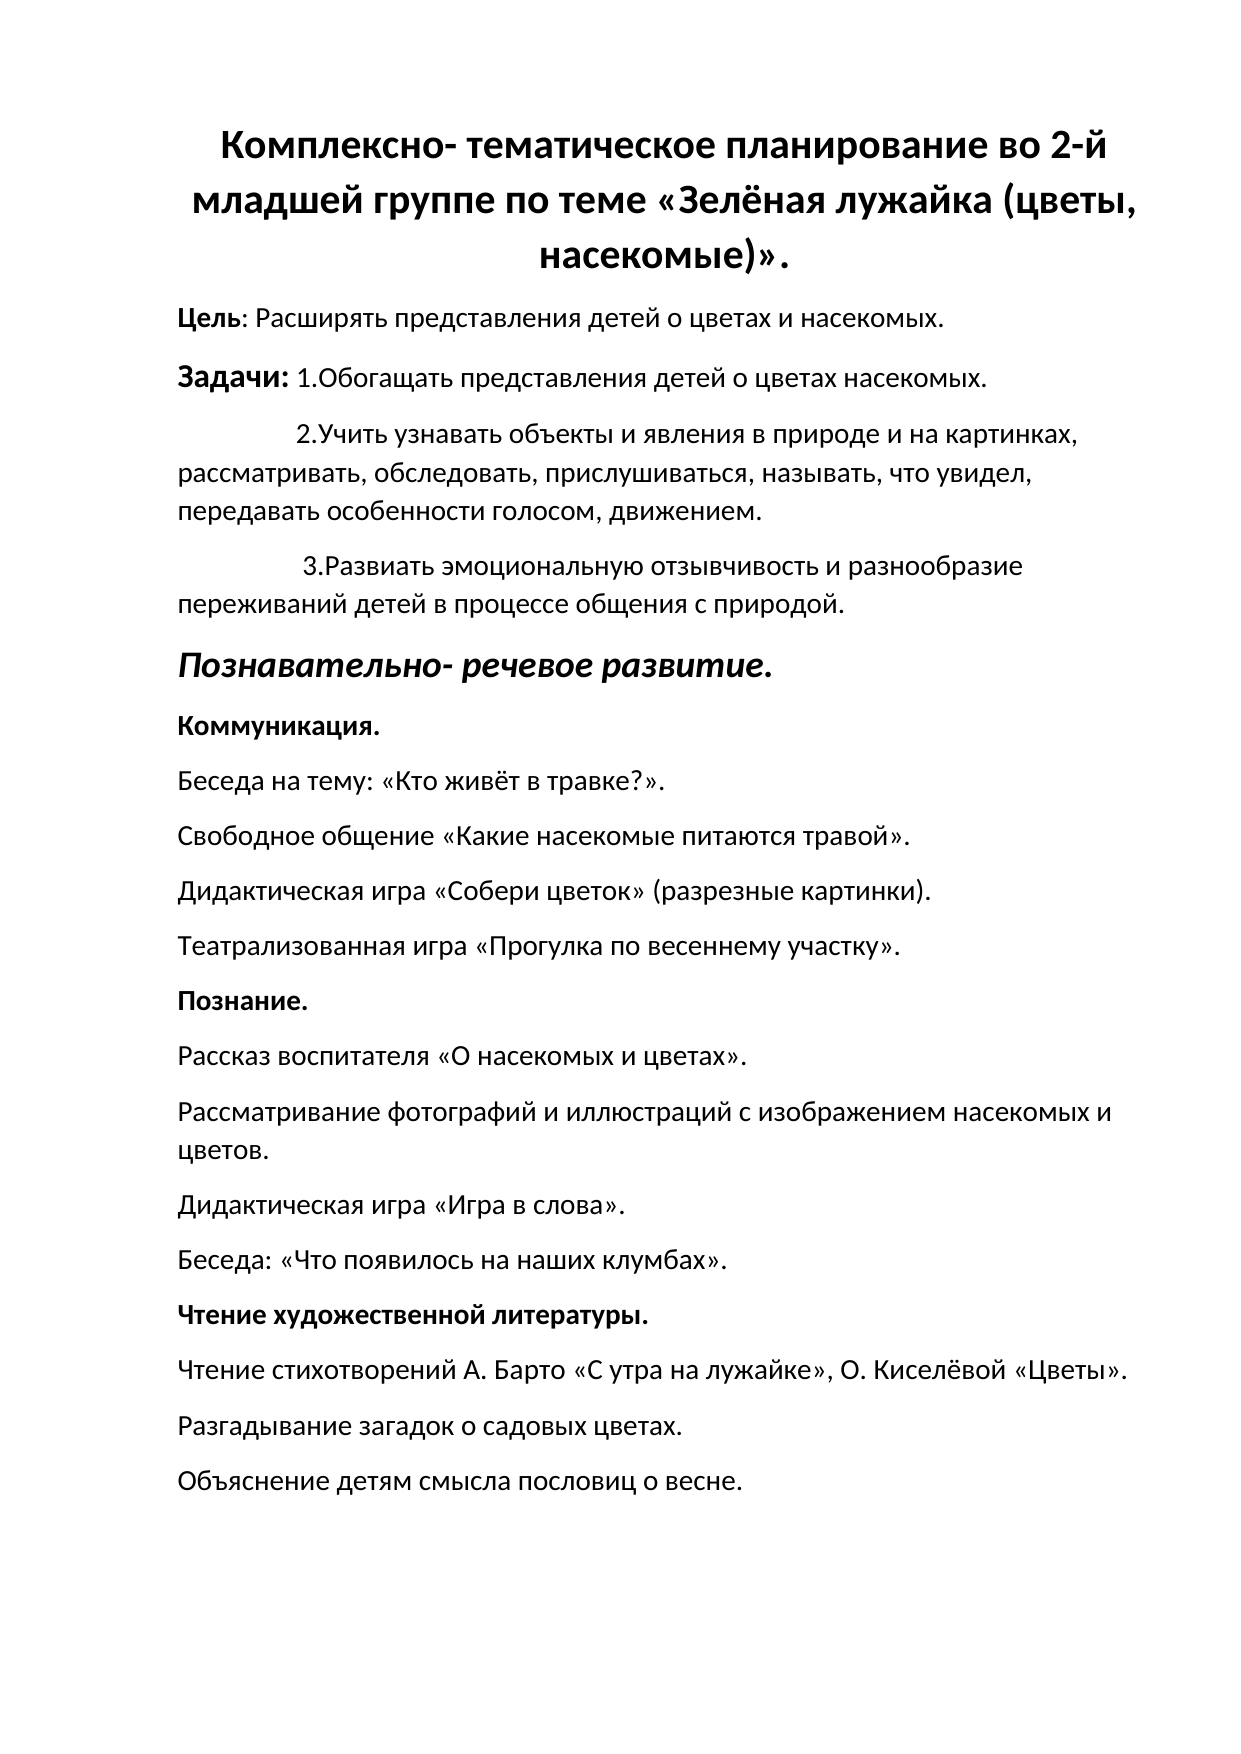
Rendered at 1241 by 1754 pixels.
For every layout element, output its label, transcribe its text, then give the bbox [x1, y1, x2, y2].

text Чтение художественной литературы. [177, 1296, 1152, 1332]
text Познание. [177, 982, 1152, 1018]
text Дидактическая игра «Игра в слова». [177, 1186, 1152, 1222]
text Комплексно- тематическое планирование во 2-й младшей группе по теме «Зелёная лужайка (цветы, насекомые)». [177, 118, 1152, 279]
text Дидактическая игра «Собери цветок» (разрезные картинки). [177, 872, 1152, 908]
text Беседа на тему: «Кто живёт в травке?». [177, 762, 1152, 798]
text Рассказ воспитателя «О насекомых и цветах». [177, 1037, 1152, 1073]
text 3.Развиать эмоциональную отзывчивость и разнообразие переживаний детей в процессе общения с природой. [177, 547, 1152, 621]
text Коммуникация. [177, 707, 1152, 742]
text Познавательно- речевое развитие. [177, 641, 1152, 687]
text Беседа: «Что появилось на наших клумбах». [177, 1241, 1152, 1277]
text 2.Учить узнавать объекты и явления в природе и на картинках, рассматривать, обследовать, прислушиваться, называть, что увидел, передавать особенности голосом, движением. [177, 415, 1152, 528]
text Свободное общение «Какие насекомые питаются травой». [177, 817, 1152, 853]
text Рассматривание фотографий и иллюстраций с изображением насекомых и цветов. [177, 1093, 1152, 1167]
text Объяснение детям смысла пословиц о весне. [177, 1462, 1152, 1497]
text Разгадывание загадок о садовых цветах. [177, 1407, 1152, 1442]
text Театрализованная игра «Прогулка по весеннему участку». [177, 927, 1152, 963]
text Чтение стихотворений А. Барто «С утра на лужайке», О. Киселёвой «Цветы». [177, 1351, 1152, 1387]
text Цель: Расширять представления детей о цветах и насекомых. [177, 299, 1152, 335]
text Задачи: 1.Обогащать представления детей о цветах насекомых. [177, 354, 1152, 395]
